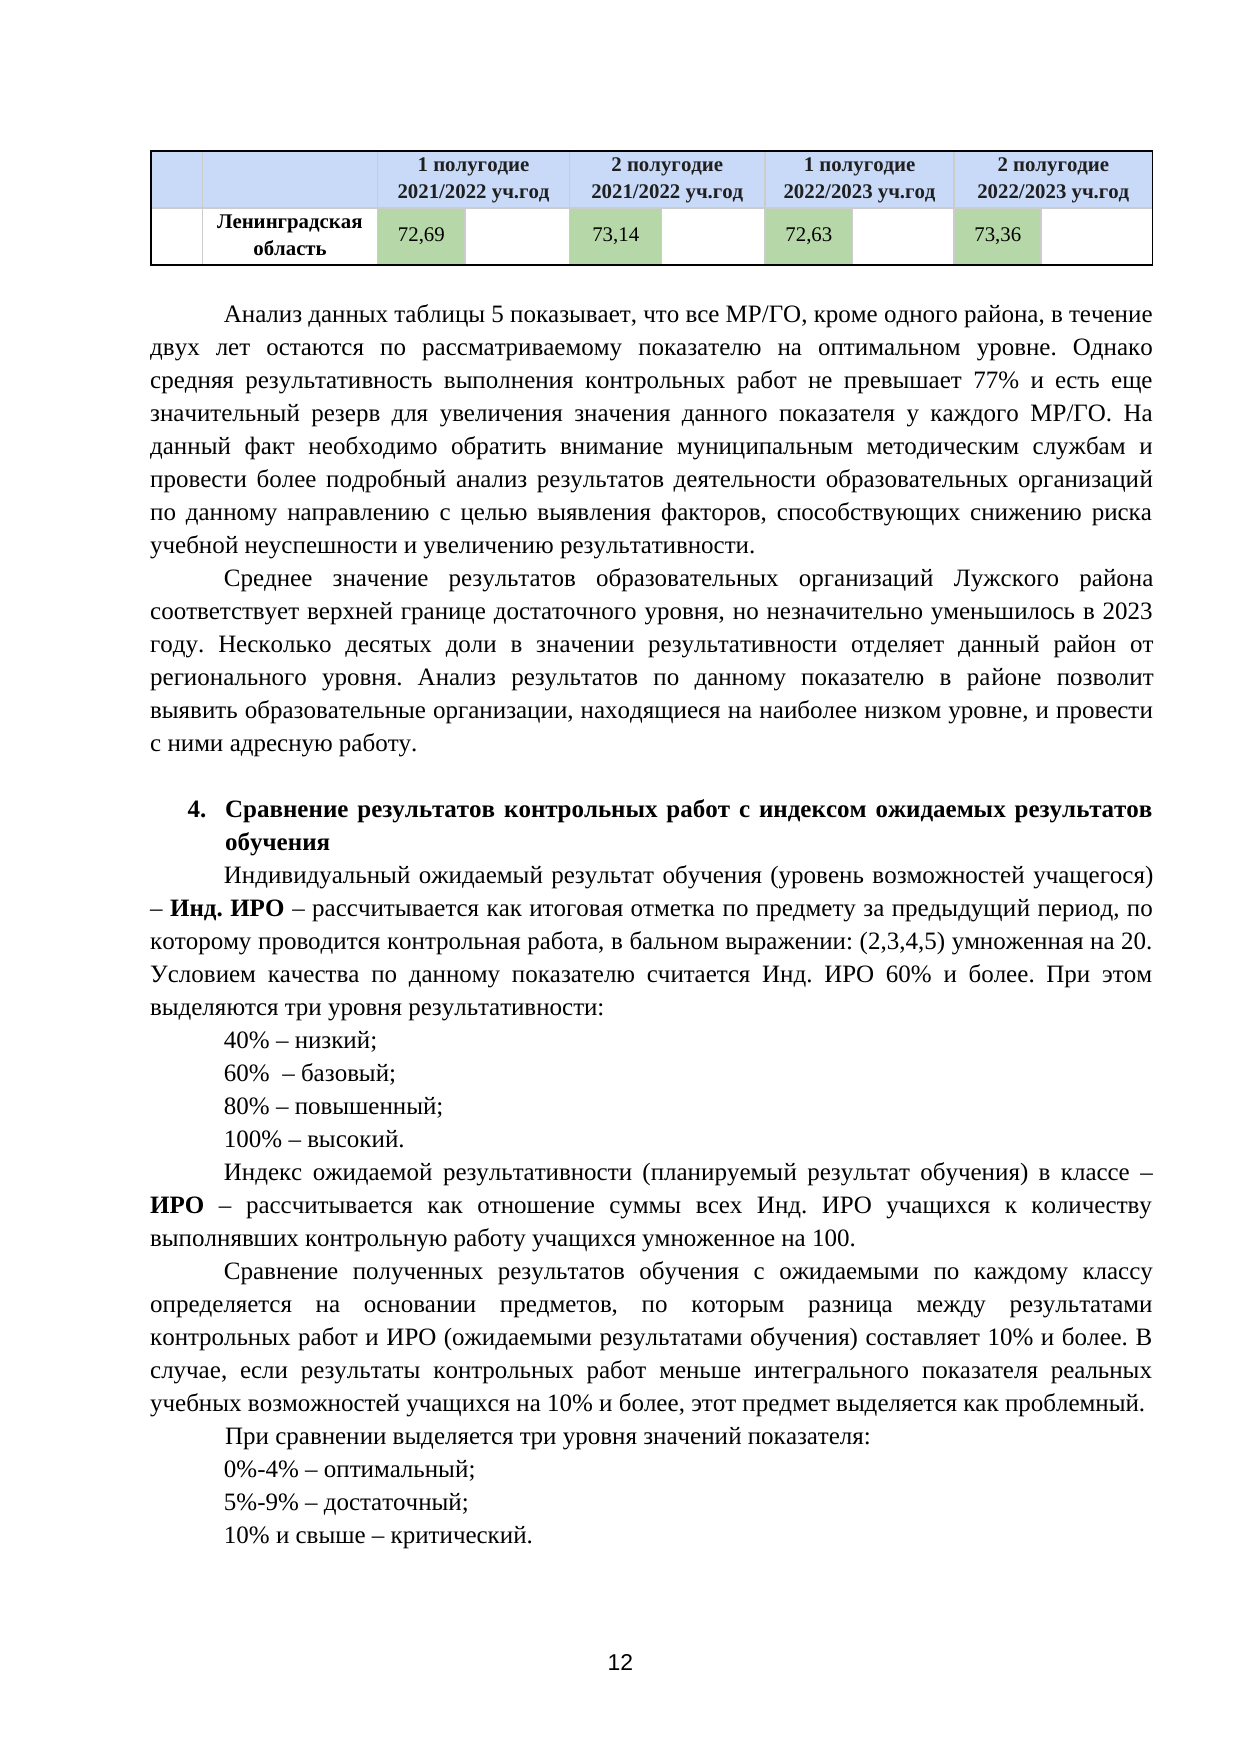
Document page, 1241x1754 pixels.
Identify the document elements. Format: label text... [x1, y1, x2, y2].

table_cell 72,69 [378, 209, 464, 264]
table_cell [1042, 209, 1152, 264]
text При сравнении выделяется три уровня значений показателя: [150, 1421, 1153, 1450]
table_header 2 полугодие 2021/2022 уч.год [570, 152, 764, 207]
table_cell Ленинградская область [203, 209, 377, 264]
text 5%-9% – достаточный; [150, 1487, 1153, 1516]
table_header [152, 152, 202, 207]
table_header [203, 152, 377, 207]
text Среднее значение результатов образовательных организаций Лужского района соответствует верхней границе достаточного уровня, но незначительно уменьшилось в 2023 году. Несколько десятых доли в значении результативности отделяет данный район от регионального уровня. Анализ результатов по данному показателю в районе позволит выявить образовательные организации, находящиеся на наиболее низком уровне, и провести с ними адресную работу. [150, 563, 1153, 757]
text 60% – базовый; [150, 1058, 1153, 1087]
text 40% – низкий; [150, 1025, 1153, 1054]
text 10% и свыше – критический. [150, 1521, 1153, 1549]
table_cell 73,14 [570, 209, 661, 264]
text Индивидуальный ожидаемый результат обучения (уровень возможностей учащегося) – Инд. ИРО – рассчитывается как итоговая отметка по предмету за предыдущий период, по которому проводится контрольная работа, в бальном выражении: (2,3,4,5) умноженная на 20. Условием качества по данному показателю считается Инд. ИРО 60% и более. При этом выделяются три уровня результативности: [150, 860, 1153, 1021]
text Индекс ожидаемой результативности (планируемый результат обучения) в классе – ИРО – рассчитывается как отношение суммы всех Инд. ИРО учащихся к количеству выполнявших контрольную работу учащихся умноженное на 100. [150, 1157, 1153, 1252]
text Анализ данных таблицы 5 показывает, что все МР/ГО, кроме одного района, в течение двух лет остаются по рассматриваемому показателю на оптимальном уровне. Однако средняя результативность выполнения контрольных работ не превышает 77% и есть еще значительный резерв для увеличения значения данного показателя у каждого МР/ГО. На данный факт необходимо обратить внимание муниципальным методическим службам и провести более подробный анализ результатов деятельности образовательных организаций по данному направлению с целью выявления факторов, способствующих снижению риска учебной неуспешности и увеличению результативности. [150, 299, 1153, 559]
text Сравнение полученных результатов обучения с ожидаемыми по каждому классу определяется на основании предметов, по которым разница между результатами контрольных работ и ИРО (ожидаемыми результатами обучения) составляет 10% и более. В случае, если результаты контрольных работ меньше интегрального показателя реальных учебных возможностей учащихся на 10% и более, этот предмет выделяется как проблемный. [150, 1256, 1153, 1417]
table_header 2 полугодие 2022/2023 уч.год [955, 152, 1152, 207]
table_cell [152, 209, 202, 264]
list Сравнение результатов контрольных работ с индексом ожидаемых результатов обучения [187, 794, 1153, 856]
table_cell 72,63 [766, 209, 852, 264]
text 100% – высокий. [150, 1124, 1153, 1153]
table_cell [662, 209, 764, 264]
table_cell [853, 209, 953, 264]
text 80% – повышенный; [150, 1091, 1153, 1120]
table_header 1 полугодие 2021/2022 уч.год [378, 152, 569, 207]
table_cell [466, 209, 569, 264]
table_cell 73,36 [955, 209, 1040, 264]
table_header 1 полугодие 2022/2023 уч.год [766, 152, 953, 207]
text 0%-4% – оптимальный; [150, 1454, 1153, 1483]
